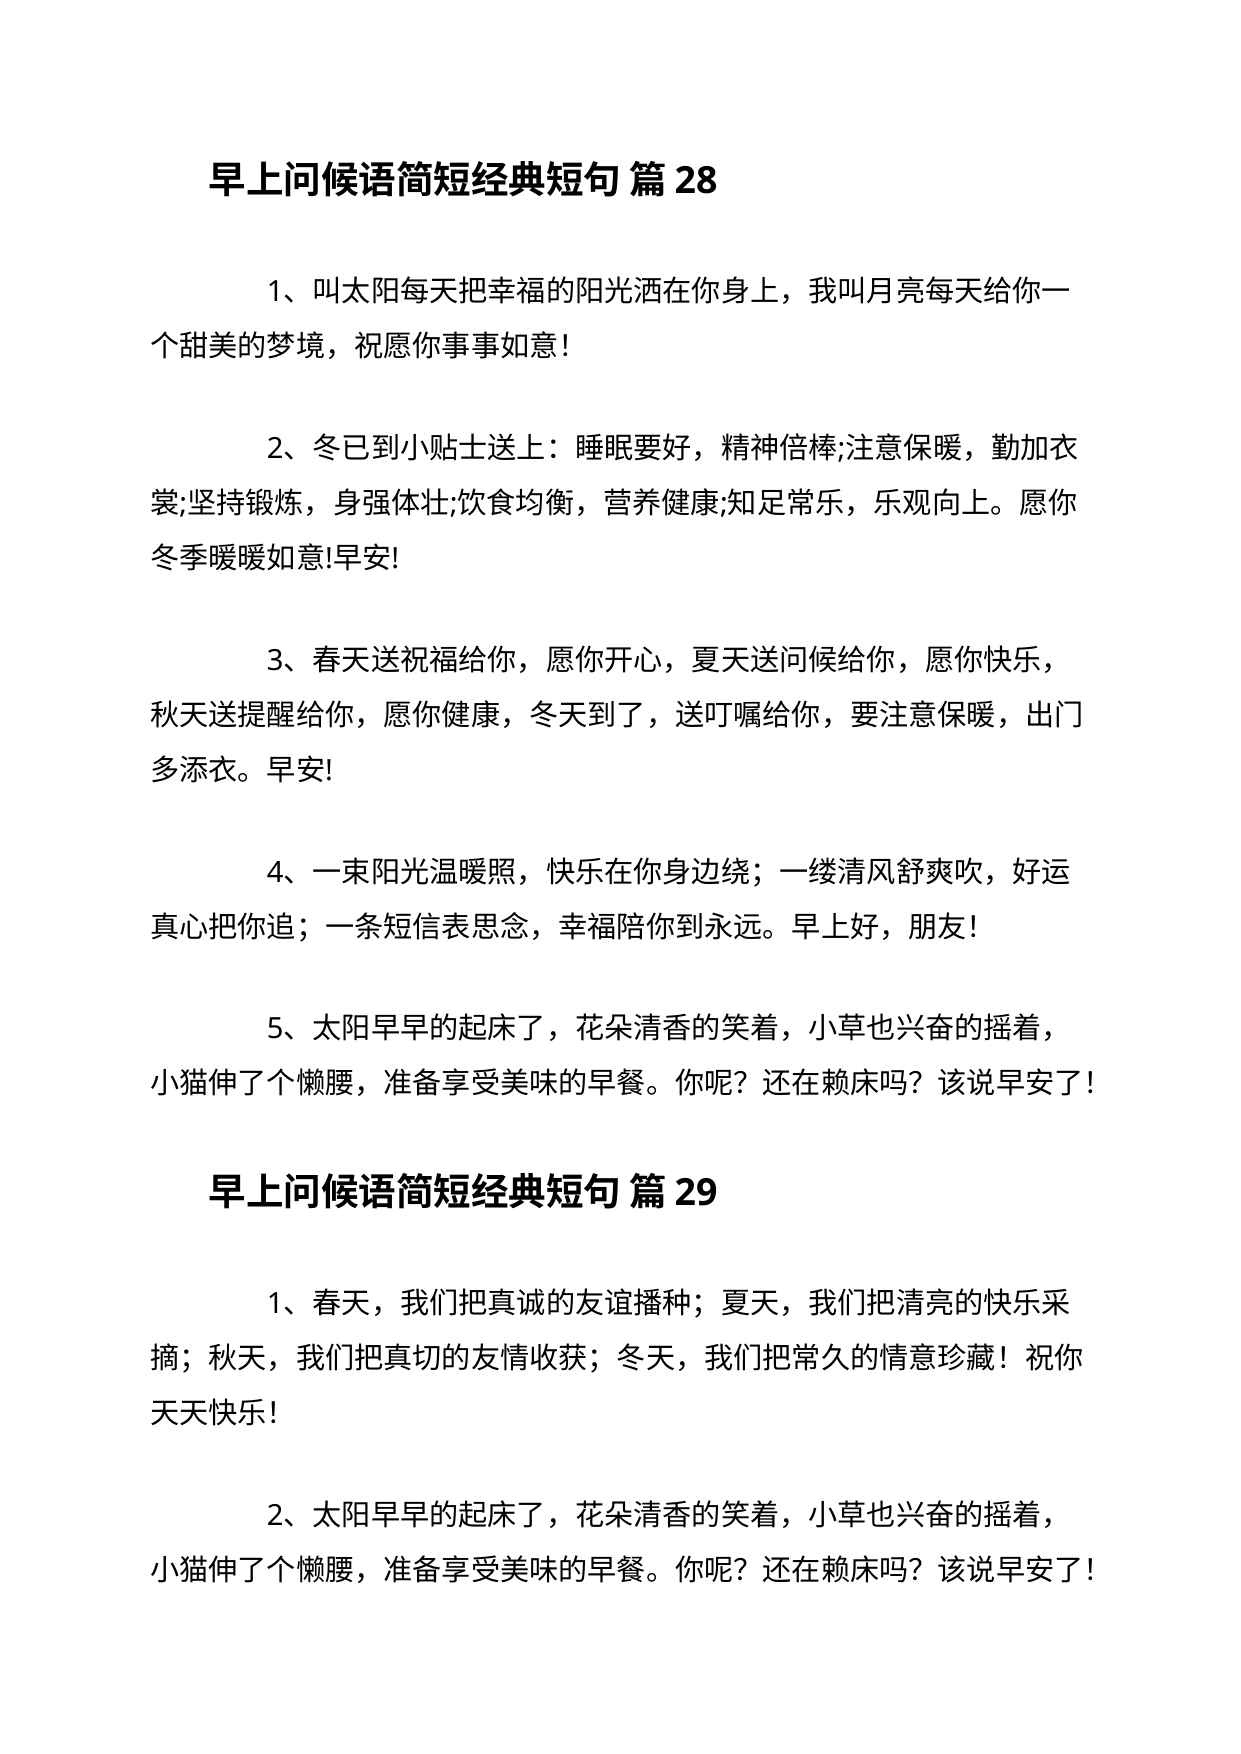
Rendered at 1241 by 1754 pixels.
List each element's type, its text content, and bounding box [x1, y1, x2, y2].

text 1、春天，我们把真诚的友谊播种；夏天，我们把清亮的快乐采摘；秋天，我们把真切的友情收获；冬天，我们把常久的情意珍藏！祝你天天快乐！ [150, 1279, 1090, 1432]
text 早上问候语简短经典短句 篇29 [150, 1162, 1090, 1216]
text 2、太阳早早的起床了，花朵清香的笑着，小草也兴奋的摇着，小猫伸了个懒腰，准备享受美味的早餐。你呢？还在赖床吗？该说早安了！ [150, 1491, 1090, 1588]
text 5、太阳早早的起床了，花朵清香的笑着，小草也兴奋的摇着，小猫伸了个懒腰，准备享受美味的早餐。你呢？还在赖床吗？该说早安了！ [150, 1005, 1090, 1102]
text 4、一束阳光温暖照，快乐在你身边绕；一缕清风舒爽吹，好运真心把你追；一条短信表思念，幸福陪你到永远。早上好，朋友！ [150, 848, 1090, 946]
text 早上问候语简短经典短句 篇28 [150, 150, 1090, 204]
text 3、春天送祝福给你，愿你开心，夏天送问候给你，愿你快乐，秋天送提醒给你，愿你健康，冬天到了，送叮嘱给你，要注意保暖，出门多添衣。早安! [150, 636, 1090, 789]
text 1、叫太阳每天把幸福的阳光洒在你身上，我叫月亮每天给你一个甜美的梦境，祝愿你事事如意！ [150, 268, 1090, 365]
text 2、冬已到小贴士送上：睡眠要好，精神倍棒;注意保暖，勤加衣裳;坚持锻炼，身强体壮;饮食均衡，营养健康;知足常乐，乐观向上。愿你冬季暖暖如意!早安! [150, 424, 1090, 577]
